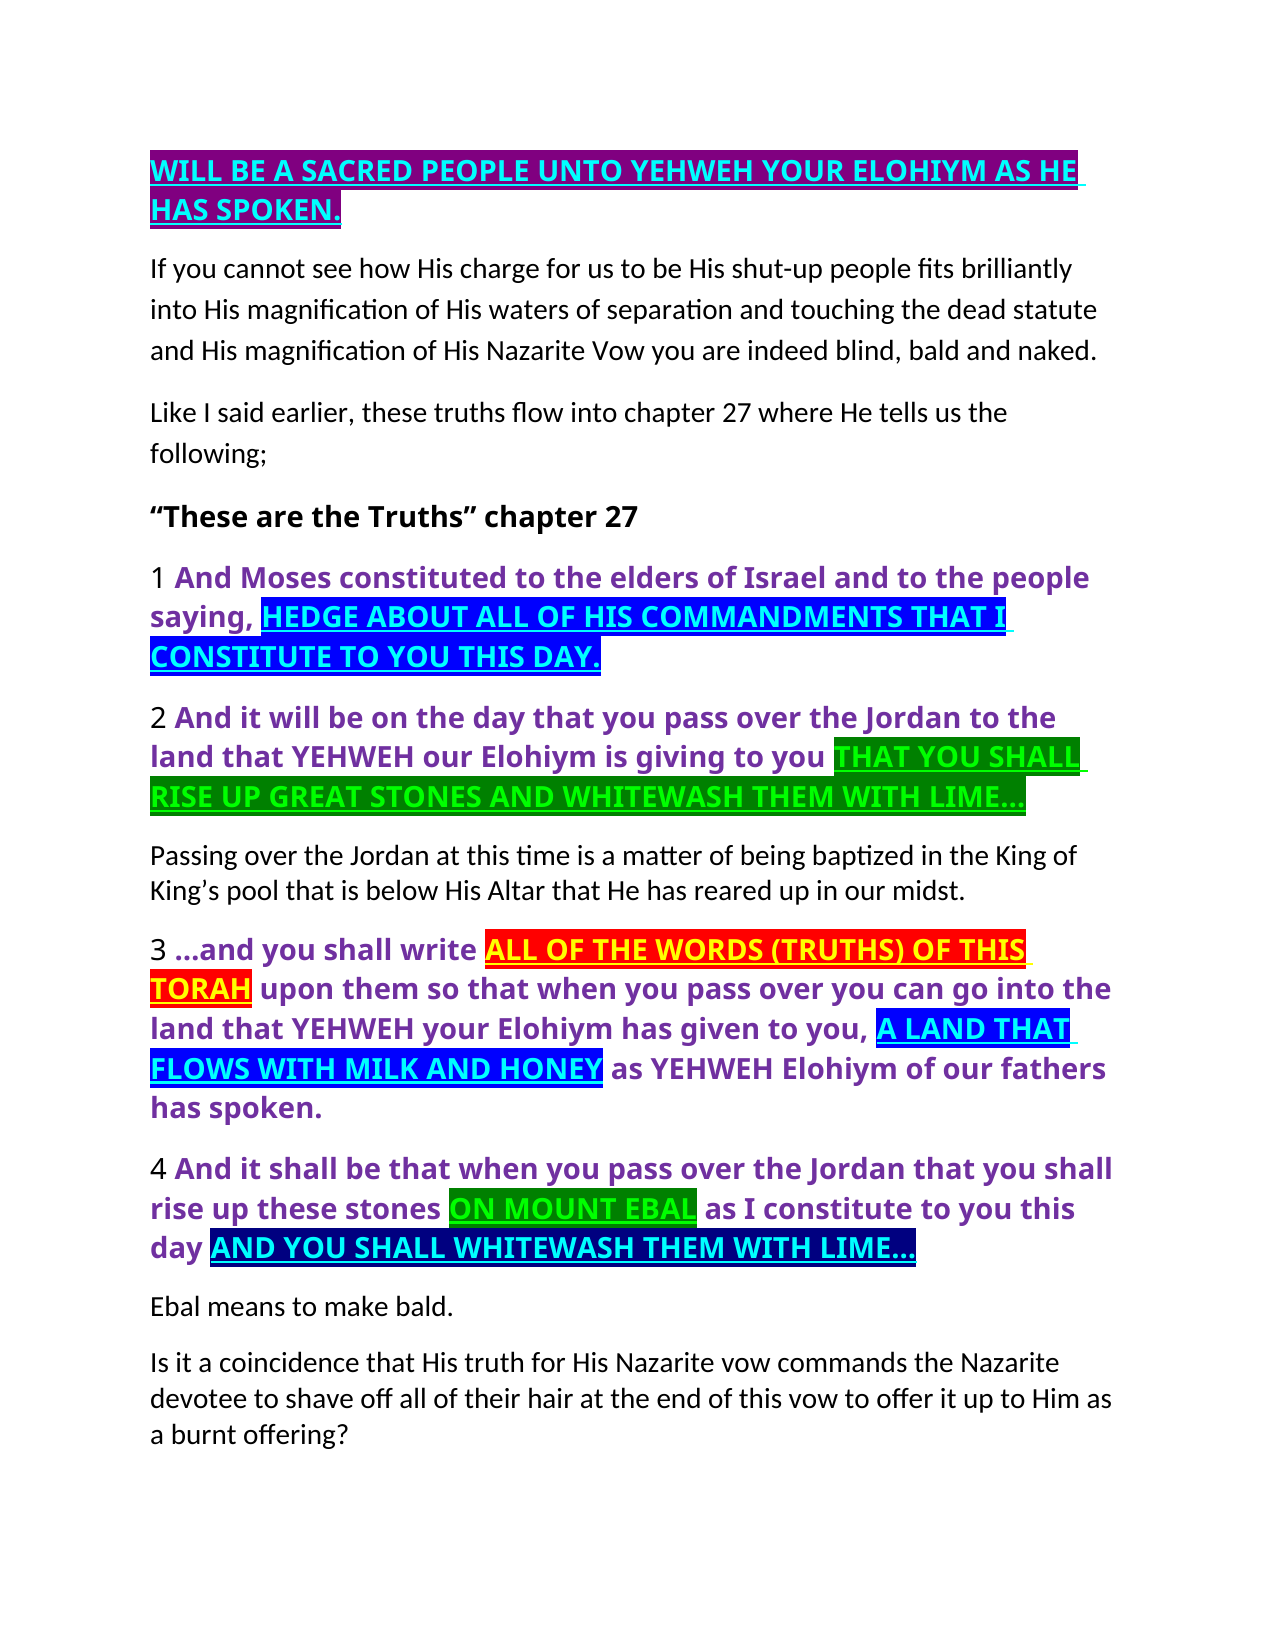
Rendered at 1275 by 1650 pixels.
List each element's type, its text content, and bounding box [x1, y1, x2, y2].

text Is it a coincidence that His truth for His Nazarite vow commands the Nazarite devotee to shave off all of their hair at the end of this vow to offer it up to Him as a burnt offering? [150, 1344, 1125, 1451]
text Like I said earlier, these truths flow into chapter 27 where He tells us the following; [150, 394, 1125, 470]
text Ebal means to make bald. [150, 1288, 1125, 1324]
text Passing over the Jordan at this time is a matter of being baptized in the King of King’s pool that is below His Altar that He has reared up in our midst. [150, 837, 1125, 908]
text 4 And it shall be that when you pass over the Jordan that you shall rise up these stones ON MOUNT EBAL as I constitute to you this day AND YOU SHALL WHITEWASH THEM WITH LIME... [150, 1148, 1125, 1267]
text 3 …and you shall write ALL OF THE WORDS (TRUTHS) OF THIS TORAH upon them so that when you pass over you can go into the land that YEHWEH your Elohiym has given to you, A LAND THAT FLOWS WITH MILK AND HONEY as YEHWEH Elohiym of our fathers has spoken. [150, 929, 1125, 1127]
text 1 And Moses constituted to the elders of Israel and to the people saying, HEDGE ABOUT ALL OF HIS COMMANDMENTS THAT I CONSTITUTE TO YOU THIS DAY. [150, 557, 1125, 676]
text If you cannot see how His charge for us to be His shut-up people fits brilliantly into His magnification of His waters of separation and touching the dead statute and His magnification of His Nazarite Vow you are indeed blind, bald and naked. [150, 250, 1125, 368]
text 2 And it will be on the day that you pass over the Jordan to the land that YEHWEH our Elohiym is giving to you THAT YOU SHALL RISE UP GREAT STONES AND WHITEWASH THEM WITH LIME… [150, 697, 1125, 816]
text “These are the Truths” chapter 27 [150, 497, 1125, 536]
